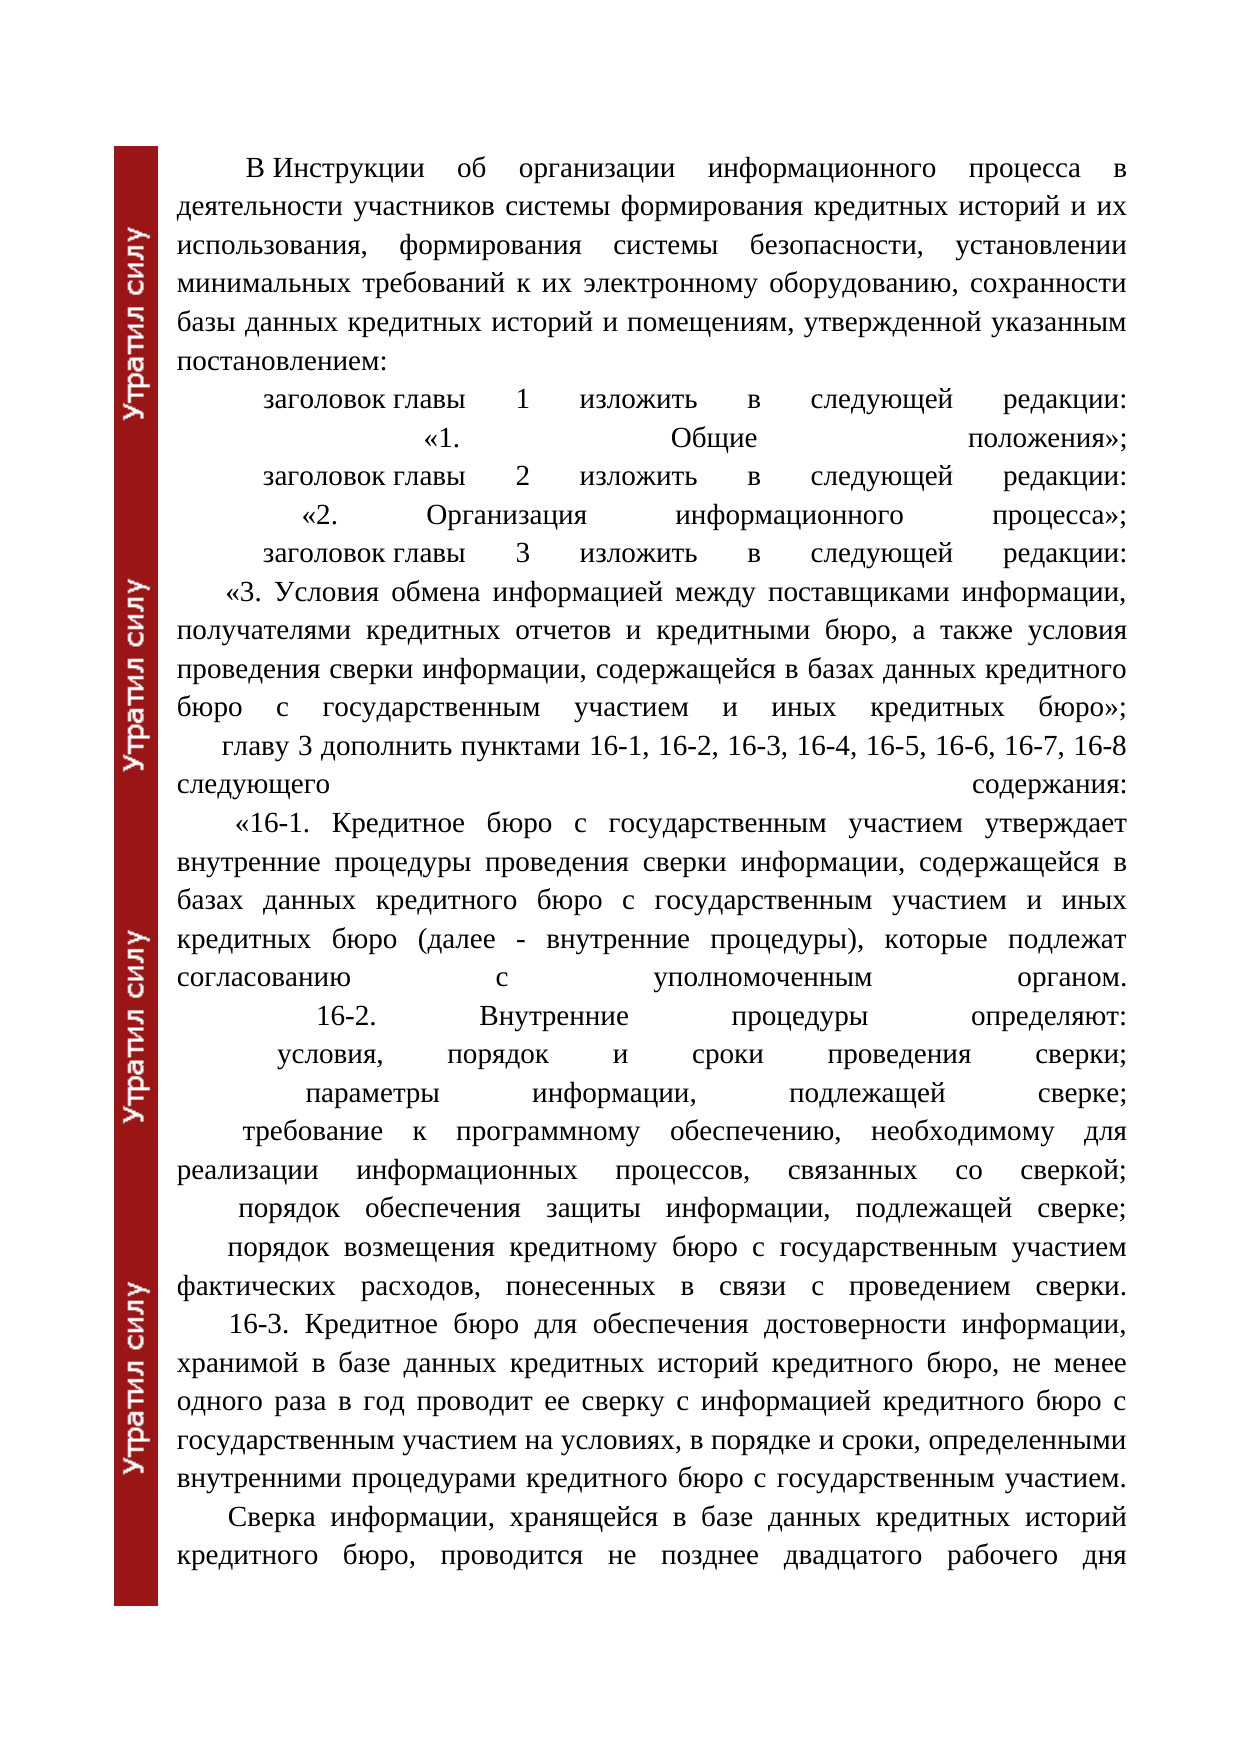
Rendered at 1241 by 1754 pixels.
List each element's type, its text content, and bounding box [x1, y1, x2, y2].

picture [114, 146, 158, 150]
picture [114, 1571, 158, 1606]
